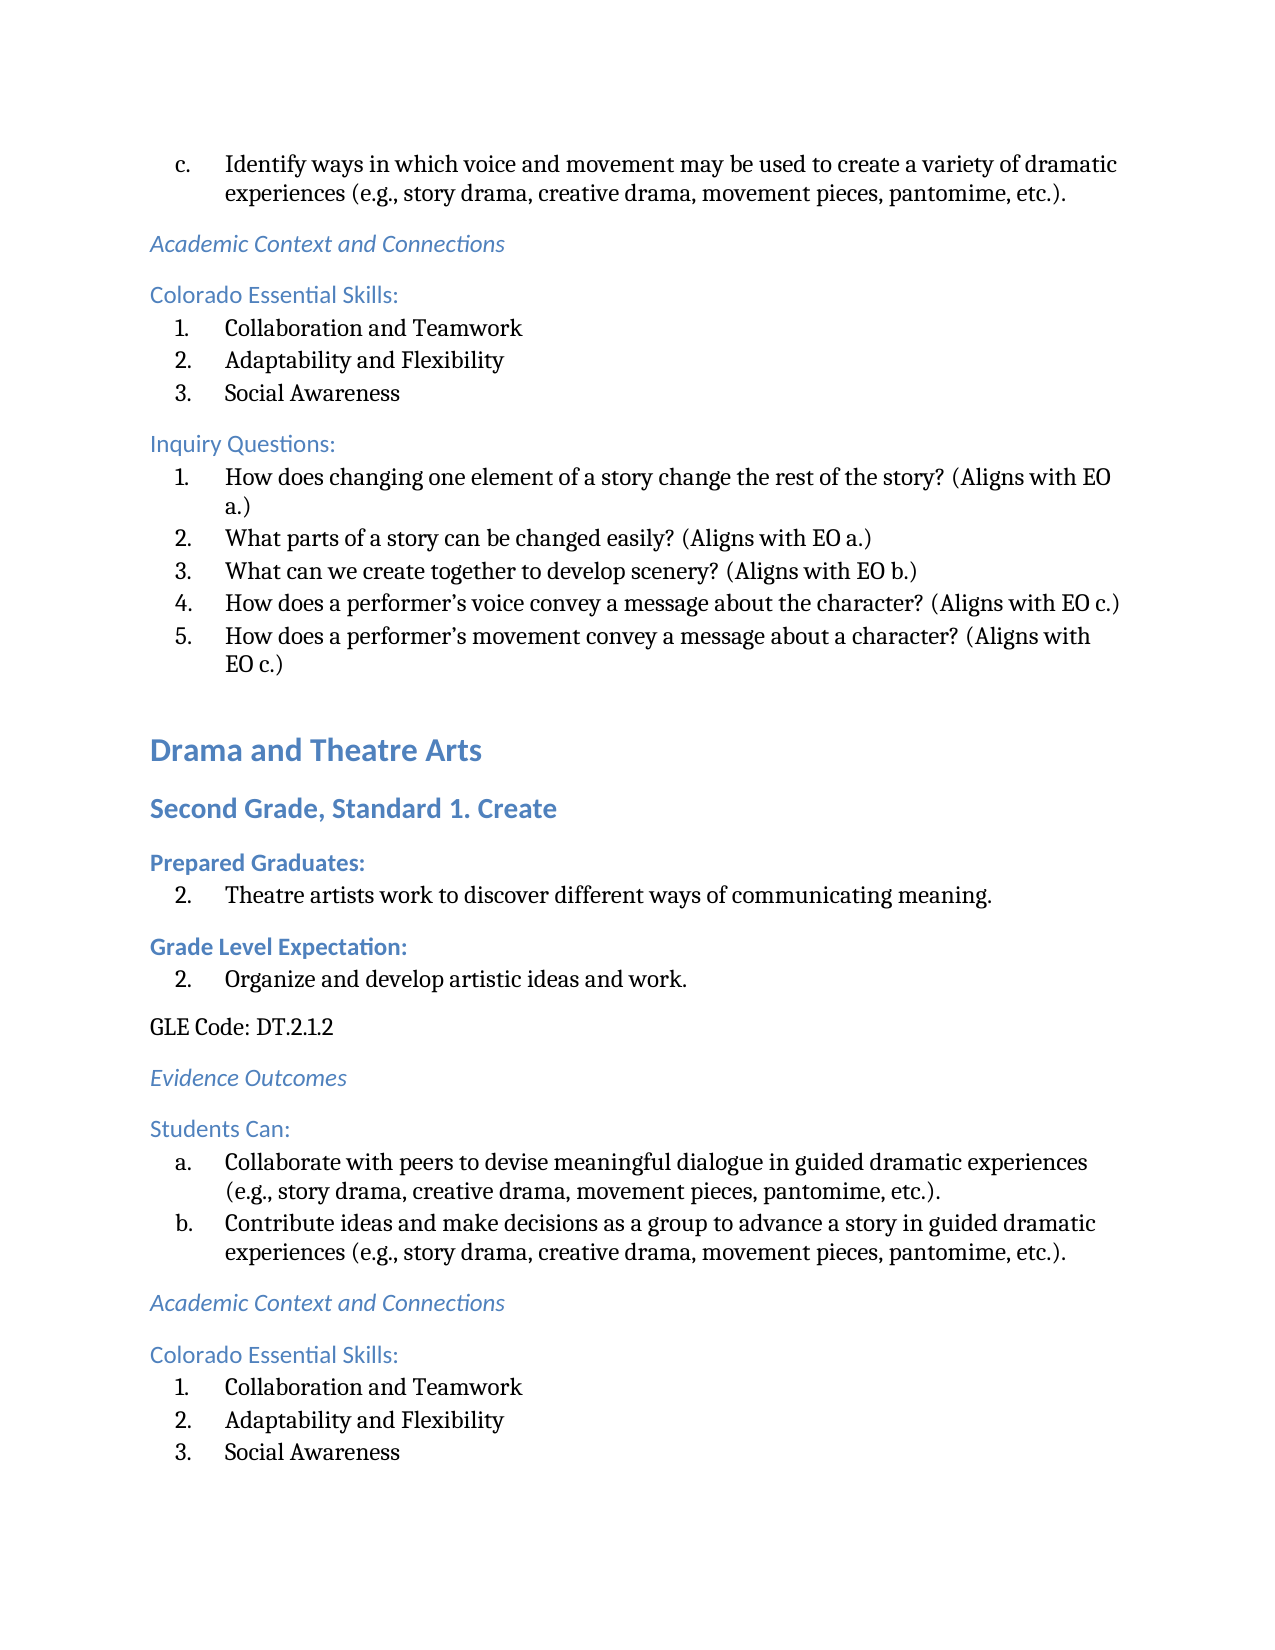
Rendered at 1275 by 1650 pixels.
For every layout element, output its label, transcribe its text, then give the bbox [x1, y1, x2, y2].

list How does changing one element of a story change the rest of the story? (Aligns with EO a.) [175, 463, 1125, 520]
subtitle Drama and Theatre Arts [150, 729, 1125, 770]
list Adaptability and Flexibility [175, 1406, 1125, 1434]
subtitle Students Can: [150, 1114, 1125, 1144]
list Theatre artists work to discover different ways of communicating meaning. [175, 881, 1125, 910]
subtitle Colorado Essential Skills: [150, 1339, 1125, 1369]
subtitle Colorado Essential Skills: [150, 280, 1125, 310]
list Collaboration and Teamwork [175, 314, 1125, 343]
list Contribute ideas and make decisions as a group to advance a story in guided dramatic experiences (e.g., story drama, creative drama, movement pieces, pantomime, etc.). [175, 1209, 1125, 1267]
subtitle Second Grade, Standard 1. Create [150, 791, 1125, 826]
list What can we create together to develop scenery? (Aligns with EO b.) [175, 557, 1125, 585]
list Collaborate with peers to devise meaningful dialogue in guided dramatic experiences (e.g., story drama, creative drama, movement pieces, pantomime, etc.). [175, 1148, 1125, 1205]
list Identify ways in which voice and movement may be used to create a variety of dramatic experiences (e.g., story drama, creative drama, movement pieces, pantomime, etc.). [175, 150, 1125, 207]
subtitle Evidence Outcomes [150, 1062, 1125, 1093]
subtitle Academic Context and Connections [150, 228, 1125, 259]
subtitle Inquiry Questions: [150, 428, 1125, 459]
subtitle Grade Level Expectation: [150, 931, 1125, 961]
list Adaptability and Flexibility [175, 346, 1125, 375]
text GLE Code: DT.2.1.2 [150, 1013, 1125, 1041]
list How does a performer’s movement convey a message about a character? (Aligns with EO c.) [175, 622, 1125, 679]
list How does a performer’s voice convey a message about the character? (Aligns with EO c.) [175, 589, 1125, 618]
subtitle Prepared Graduates: [150, 847, 1125, 878]
list Social Awareness [175, 379, 1125, 408]
list What parts of a story can be changed easily? (Aligns with EO a.) [175, 524, 1125, 553]
list Organize and develop artistic ideas and work. [175, 965, 1125, 994]
list Collaboration and Teamwork [175, 1373, 1125, 1402]
subtitle Academic Context and Connections [150, 1287, 1125, 1318]
list Social Awareness [175, 1438, 1125, 1467]
